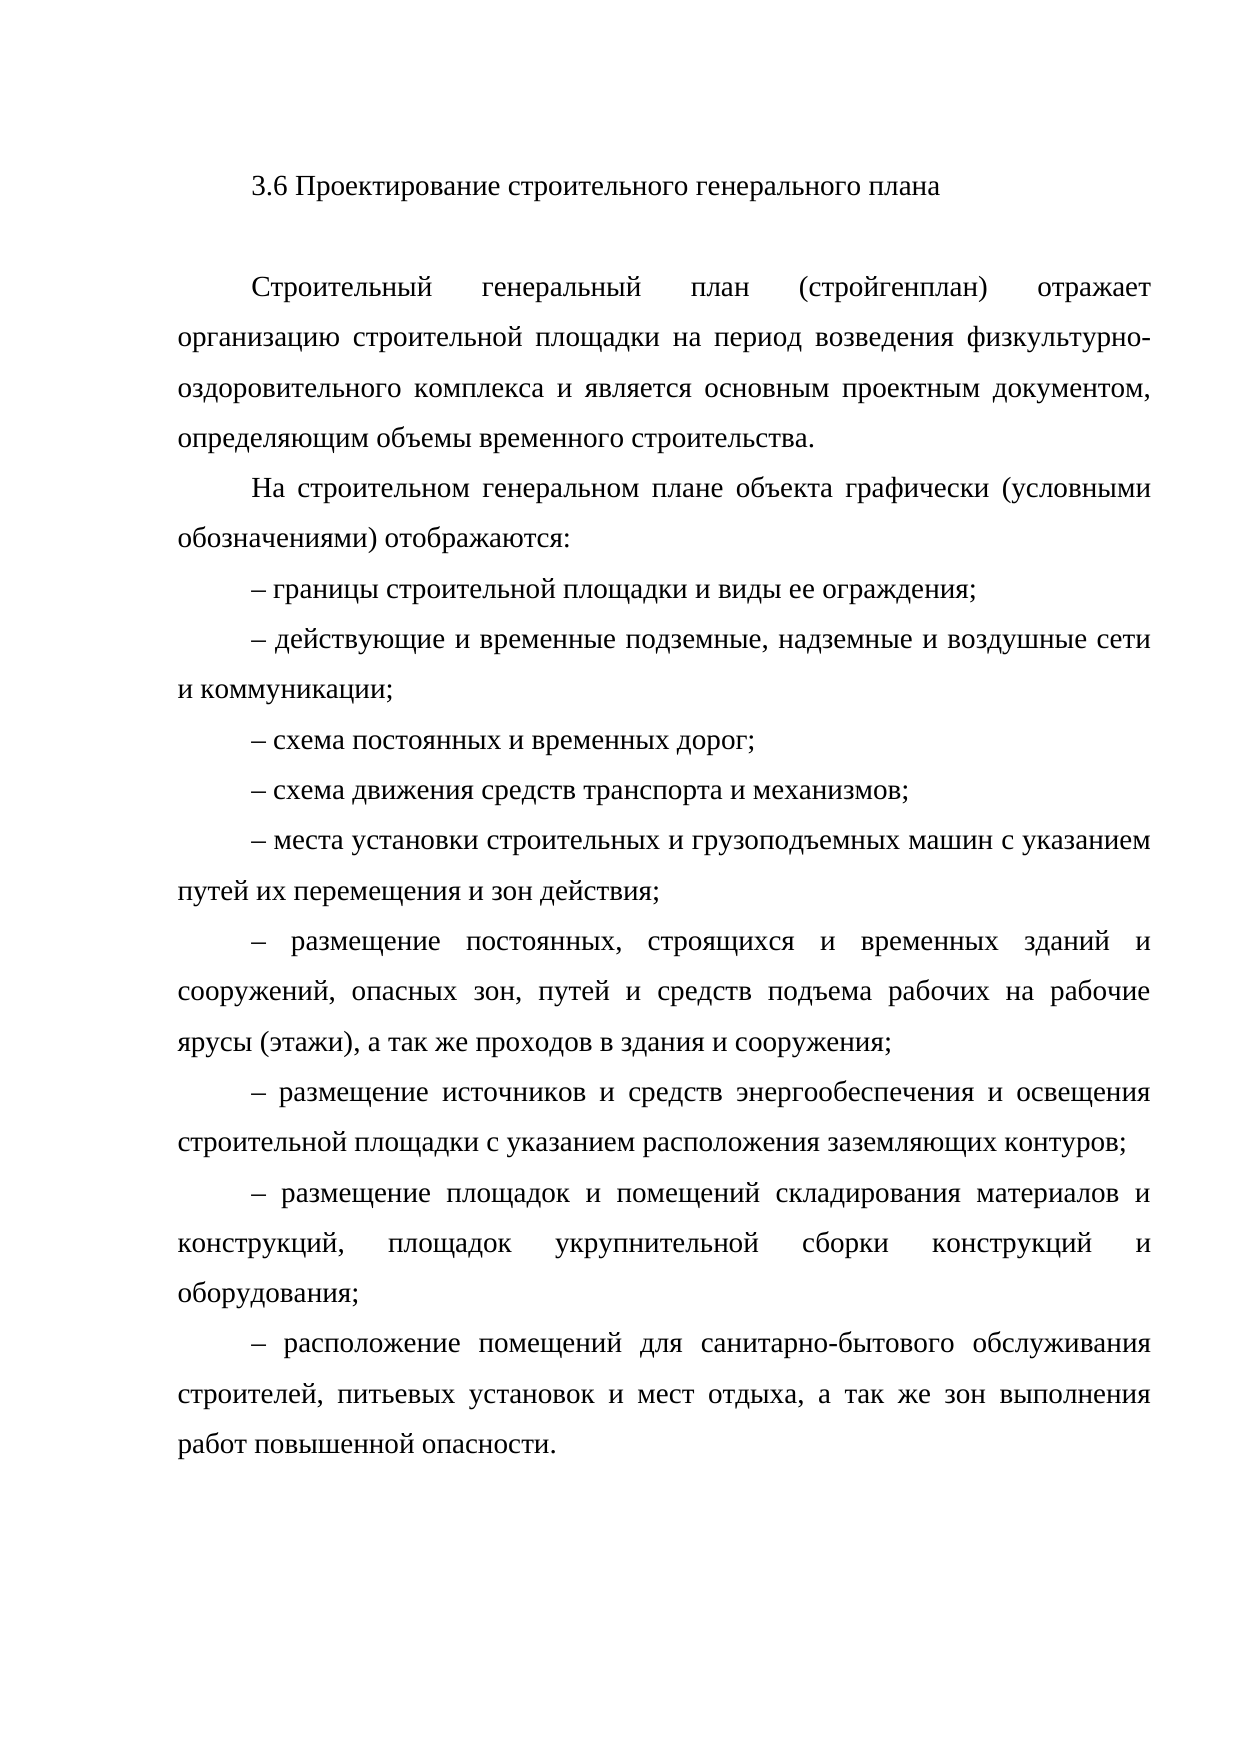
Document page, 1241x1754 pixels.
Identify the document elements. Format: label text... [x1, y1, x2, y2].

text – схема движения средств транспорта и механизмов; [177, 772, 1152, 806]
text – действующие и временные подземные, надземные и воздушные сети и коммуникации; [177, 621, 1152, 705]
text – размещение постоянных, строящихся и временных зданий и сооружений, опасных зон, путей и средств подъема рабочих на рабочие ярусы (этажи), а так же проходов в здания и сооружения; [177, 923, 1152, 1057]
text – размещение источников и средств энергообеспечения и освещения строительной площадки с указанием расположения заземляющих контуров; [177, 1074, 1152, 1158]
text – места установки строительных и грузоподъемных машин с указанием путей их перемещения и зон действия; [177, 822, 1152, 906]
text – расположение помещений для санитарно-бытового обслуживания строителей, питьевых установок и мест отдыха, а так же зон выполнения работ повышенной опасности. [177, 1326, 1152, 1460]
text Строительный генеральный план (стройгенплан) отражает организацию строительной площадки на период возведения физкультурно-оздоровительного комплекса и является основным проектным документом, определяющим объемы временного строительства. [177, 269, 1152, 453]
text – границы строительной площадки и виды ее ограждения; [177, 571, 1152, 604]
text – схема постоянных и временных дорог; [177, 722, 1152, 755]
text На строительном генеральном плане объекта графически (условными обозначениями) отображаются: [177, 470, 1152, 554]
text – размещение площадок и помещений складирования материалов и конструкций, площадок укрупнительной сборки конструкций и оборудования; [177, 1175, 1152, 1309]
text 3.6 Проектирование строительного генерального плана [177, 168, 1152, 202]
